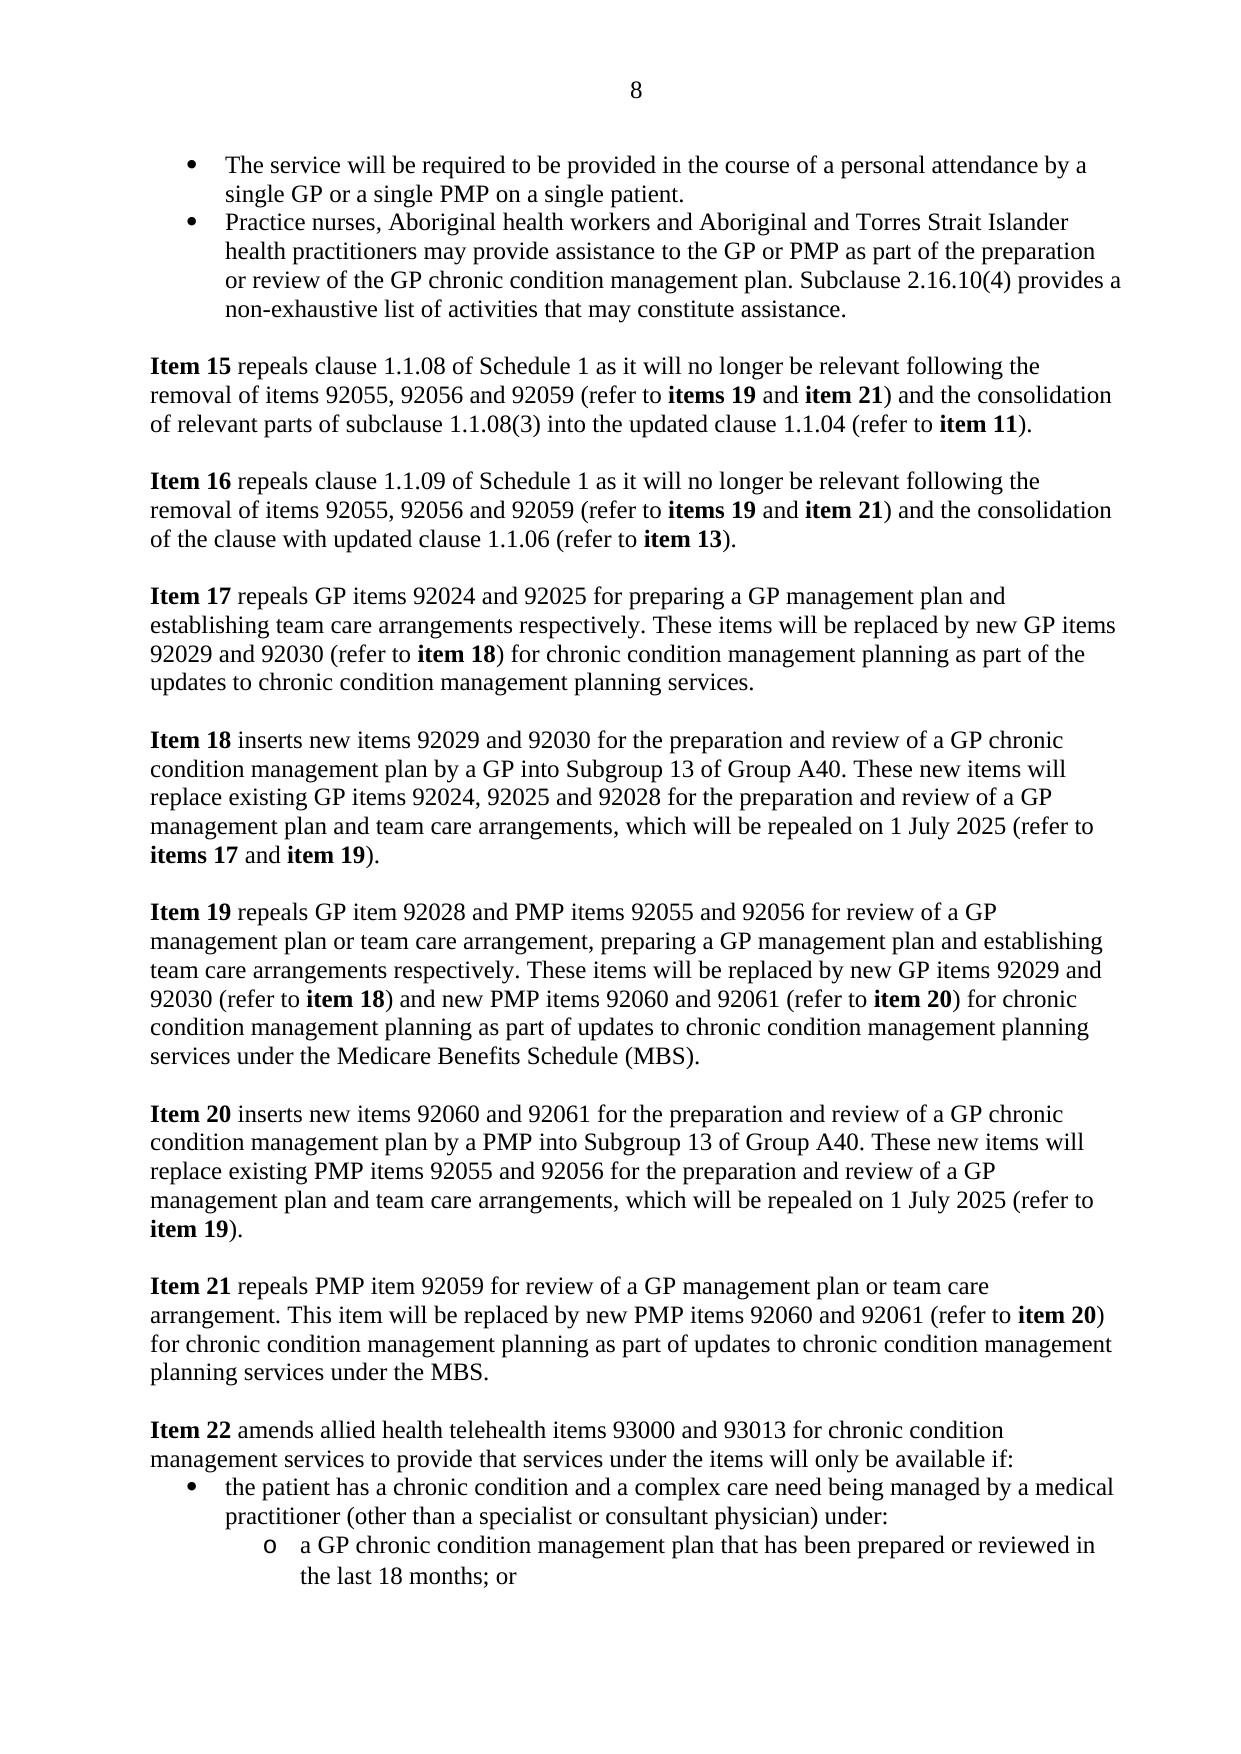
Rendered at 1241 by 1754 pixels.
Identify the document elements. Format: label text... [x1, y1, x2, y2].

text Item 18 inserts new items 92029 and 92030 for the preparation and review of a GP chronic condition management plan by a GP into Subgroup 13 of Group A40. These new items will replace existing GP items 92024, 92025 and 92028 for the preparation and review of a GP management plan and team care arrangements, which will be repealed on 1 July 2025 (refer to items 17 and item 19). [150, 725, 1122, 869]
text Item 22 amends allied health telehealth items 93000 and 93013 for chronic condition management services to provide that services under the items will only be available if: [150, 1415, 1122, 1472]
text Item 21 repeals PMP item 92059 for review of a GP management plan or team care arrangement. This item will be replaced by new PMP items 92060 and 92061 (refer to item 20) for chronic condition management planning as part of updates to chronic condition management planning services under the MBS. [150, 1271, 1122, 1386]
text Item 16 repeals clause 1.1.09 of Schedule 1 as it will no longer be relevant following the removal of items 92055, 92056 and 92059 (refer to items 19 and item 21) and the consolidation of the clause with updated clause 1.1.06 (refer to item 13). [150, 466, 1122, 552]
list Practice nurses, Aboriginal health workers and Aboriginal and Torres Strait Islander health practitioners may provide assistance to the GP or PMP as part of the preparation or review of the GP chronic condition management plan. Subclause 2.16.10(4) provides a non-exhaustive list of activities that may constitute assistance. [187, 207, 1122, 322]
text Item 17 repeals GP items 92024 and 92025 for preparing a GP management plan and establishing team care arrangements respectively. These items will be replaced by new GP items 92029 and 92030 (refer to item 18) for chronic condition management planning as part of the updates to chronic condition management planning services. [150, 581, 1122, 696]
text Item 20 inserts new items 92060 and 92061 for the preparation and review of a GP chronic condition management plan by a PMP into Subgroup 13 of Group A40. These new items will replace existing PMP items 92055 and 92056 for the preparation and review of a GP management plan and team care arrangements, which will be repealed on 1 July 2025 (refer to item 19). [150, 1099, 1122, 1242]
text Item 15 repeals clause 1.1.08 of Schedule 1 as it will no longer be relevant following the removal of items 92055, 92056 and 92059 (refer to items 19 and item 21) and the consolidation of relevant parts of subclause 1.1.08(3) into the updated clause 1.1.04 (refer to item 11). [150, 351, 1122, 437]
list a GP chronic condition management plan that has been prepared or reviewed in the last 18 months; or [262, 1530, 1122, 1589]
list The service will be required to be provided in the course of a personal attendance by a single GP or a single PMP on a single patient. [187, 150, 1122, 207]
text Item 19 repeals GP item 92028 and PMP items 92055 and 92056 for review of a GP management plan or team care arrangement, preparing a GP management plan and establishing team care arrangements respectively. These items will be replaced by new GP items 92029 and 92030 (refer to item 18) and new PMP items 92060 and 92061 (refer to item 20) for chronic condition management planning as part of updates to chronic condition management planning services under the Medicare Benefits Schedule (MBS). [150, 897, 1122, 1070]
list the patient has a chronic condition and a complex care need being managed by a medical practitioner (other than a specialist or consultant physician) under: [187, 1472, 1122, 1530]
